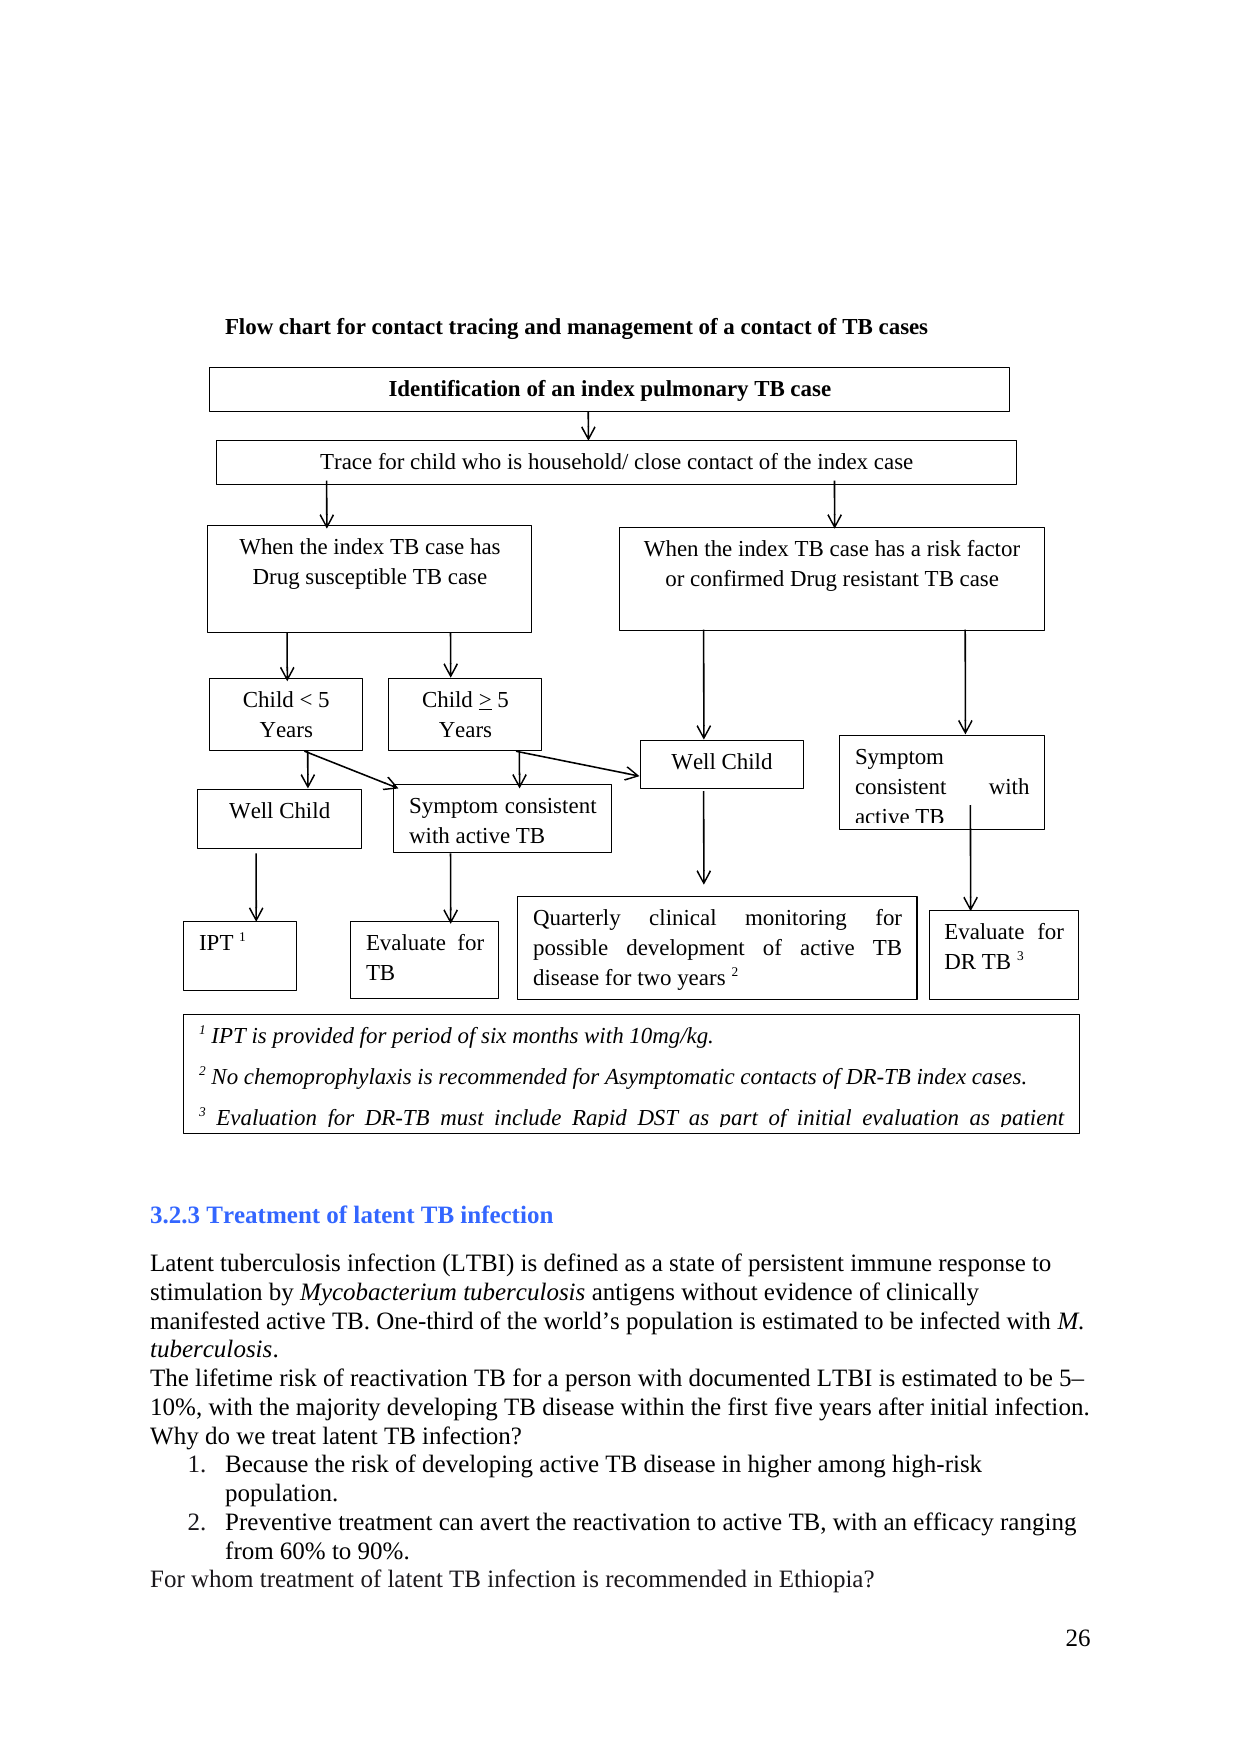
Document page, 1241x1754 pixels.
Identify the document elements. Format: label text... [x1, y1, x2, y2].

text Latent tuberculosis infection (LTBI) is defined as a state of persistent immune response to stimulation by Mycobacterium tuberculosis antigens without evidence of clinically manifested active TB. One-third of the world’s population is estimated to be infected with M. tuberculosis. [150, 1248, 1090, 1363]
text For whom treatment of latent TB infection is recommended in Ethiopia? [150, 1564, 1090, 1593]
text The lifetime risk of reactivation TB for a person with documented LTBI is estimated to be 5–10%, with the majority developing TB disease within the first five years after initial infection. Why do we treat latent TB infection? [150, 1363, 1090, 1449]
subtitle 3.2.3 Treatment of latent TB infection [150, 1201, 1090, 1229]
list Because the risk of developing active TB disease in higher among high-risk population. [187, 1449, 1090, 1507]
list Preventive treatment can avert the reactivation to active TB, with an efficacy ranging from 60% to 90%. [187, 1507, 1090, 1564]
